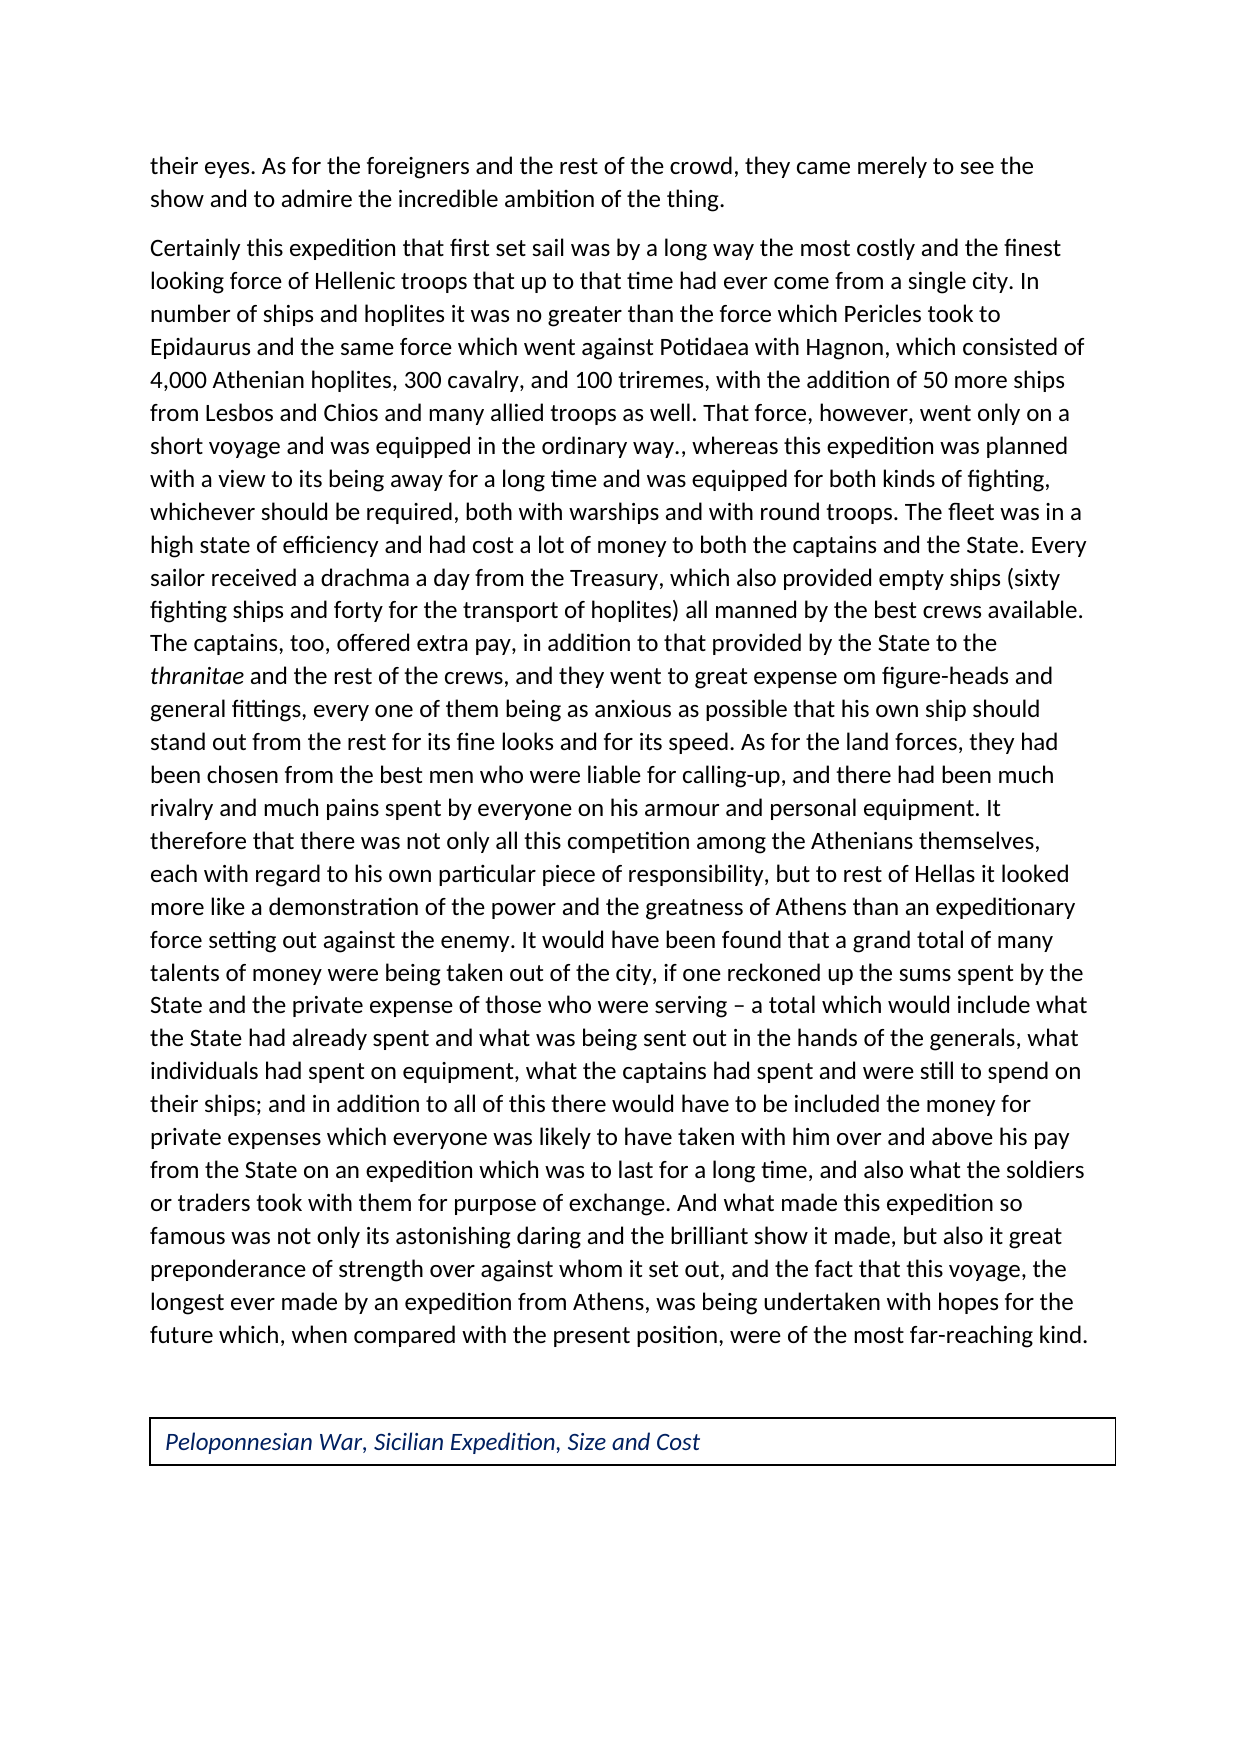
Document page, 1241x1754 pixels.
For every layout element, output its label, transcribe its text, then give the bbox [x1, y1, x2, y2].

text Certainly this expedition that first set sail was by a long way the most costly and the finest looking force of Hellenic troops that up to that time had ever come from a single city. In number of ships and hoplites it was no greater than the force which Pericles took to Epidaurus and the same force which went against Potidaea with Hagnon, which consisted of 4,000 Athenian hoplites, 300 cavalry, and 100 triremes, with the addition of 50 more ships from Lesbos and Chios and many allied troops as well. That force, however, went only on a short voyage and was equipped in the ordinary way., whereas this expedition was planned with a view to its being away for a long time and was equipped for both kinds of fighting, whichever should be required, both with warships and with round troops. The fleet was in a high state of efficiency and had cost a lot of money to both the captains and the State. Every sailor received a drachma a day from the Treasury, which also provided empty ships (sixty fighting ships and forty for the transport of hoplites) all manned by the best crews available. The captains, too, offered extra pay, in addition to that provided by the State to the thranitae and the rest of the crews, and they went to great expense om figure-heads and general fittings, every one of them being as anxious as possible that his own ship should stand out from the rest for its fine looks and for its speed. As for the land forces, they had been chosen from the best men who were liable for calling-up, and there had been much rivalry and much pains spent by everyone on his armour and personal equipment. It therefore that there was not only all this competition among the Athenians themselves, each with regard to his own particular piece of responsibility, but to rest of Hellas it looked more like a demonstration of the power and the greatness of Athens than an expeditionary force setting out against the enemy. It would have been found that a grand total of many talents of money were being taken out of the city, if one reckoned up the sums spent by the State and the private expense of those who were serving – a total which would include what the State had already spent and what was being sent out in the hands of the generals, what individuals had spent on equipment, what the captains had spent and were still to spend on their ships; and in addition to all of this there would have to be included the money for private expenses which everyone was likely to have taken with him over and above his pay from the State on an expedition which was to last for a long time, and also what the soldiers or traders took with them for purpose of exchange. And what made this expedition so famous was not only its astonishing daring and the brilliant show it made, but also it great preponderance of strength over against whom it set out, and the fact that this voyage, the longest ever made by an expedition from Athens, was being undertaken with hopes for the future which, when compared with the present position, were of the most far-reaching kind. [150, 232, 1090, 1349]
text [150, 150, 1090, 213]
